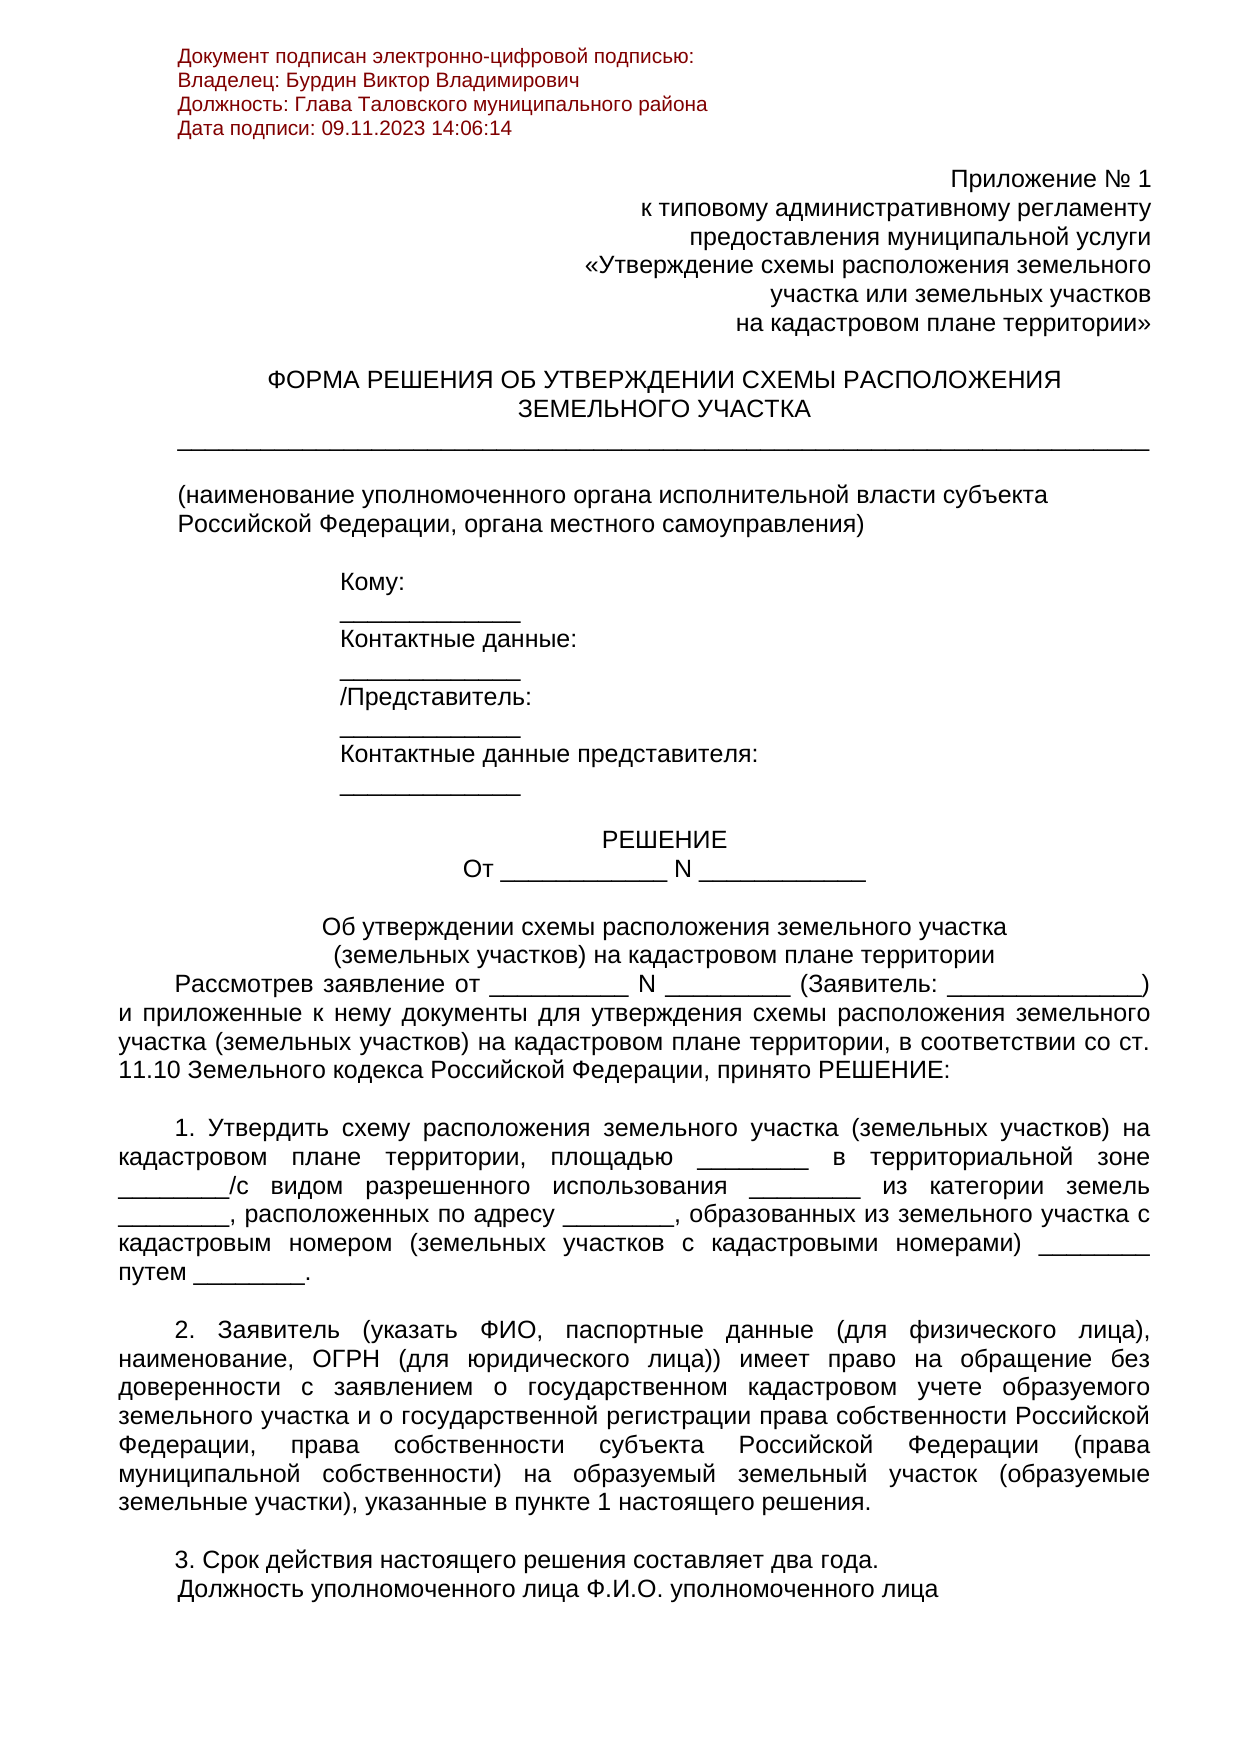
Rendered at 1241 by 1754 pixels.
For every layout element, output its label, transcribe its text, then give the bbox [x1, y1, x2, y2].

text к типовому административному регламенту [118, 193, 1152, 222]
text Об утверждении схемы расположения земельного участка [118, 912, 1152, 940]
text От ____________ N ____________ [118, 854, 1152, 883]
text /Представитель: [118, 682, 1152, 710]
text «Утверждение схемы расположения земельного [118, 250, 1152, 279]
text _____________ [118, 595, 1152, 624]
text (наименование уполномоченного органа исполнительной власти субъекта [118, 480, 1152, 509]
text ЗЕМЕЛЬНОГО УЧАСТКА [118, 394, 1152, 423]
text Рассмотрев заявление от __________ N _________ (Заявитель: ______________) и приложенные к нему документы для утверждения схемы расположения земельного участка (земельных участков) на кадастровом плане территории, в соответствии со ст. 11.10 Земельного кодекса Российской Федерации, принято РЕШЕНИЕ: [118, 969, 1152, 1084]
text Российской Федерации, органа местного самоуправления) [118, 509, 1152, 538]
text _____________ [118, 710, 1152, 739]
text _____________ [118, 653, 1152, 682]
text Кому: [118, 567, 1152, 595]
text участка или земельных участков [118, 279, 1152, 308]
text Контактные данные представителя: [118, 739, 1152, 768]
text ______________________________________________________________________ [118, 423, 1152, 452]
text ФОРМА РЕШЕНИЯ ОБ УТВЕРЖДЕНИИ СХЕМЫ РАСПОЛОЖЕНИЯ [118, 365, 1152, 394]
text 2. Заявитель (указать ФИО, паспортные данные (для физического лица), наименование, ОГРН (для юридического лица)) имеет право на обращение без доверенности с заявлением о государственном кадастровом учете образуемого земельного участка и о государственной регистрации права собственности Российской Федерации, права собственности субъекта Российской Федерации (права муниципальной собственности) на образуемый земельный участок (образуемые земельные участки), указанные в пункте 1 настоящего решения. [118, 1315, 1152, 1516]
text РЕШЕНИЕ [118, 825, 1152, 854]
text предоставления муниципальной услуги [118, 222, 1152, 250]
text Приложение № 1 [118, 164, 1152, 193]
text 3. Срок действия настоящего решения составляет два года. [118, 1545, 1152, 1574]
text 1. Утвердить схему расположения земельного участка (земельных участков) на кадастровом плане территории, площадью ________ в территориальной зоне ________/с видом разрешенного использования ________ из категории земель ________, расположенных по адресу ________, образованных из земельного участка с кадастровым номером (земельных участков с кадастровыми номерами) ________ путем ________. [118, 1113, 1152, 1286]
text на кадастровом плане территории» [118, 308, 1152, 337]
text (земельных участков) на кадастровом плане территории [118, 940, 1152, 969]
text _____________ [118, 768, 1152, 797]
text Должность уполномоченного лица Ф.И.О. уполномоченного лица [118, 1574, 1152, 1603]
text Контактные данные: [118, 624, 1152, 653]
